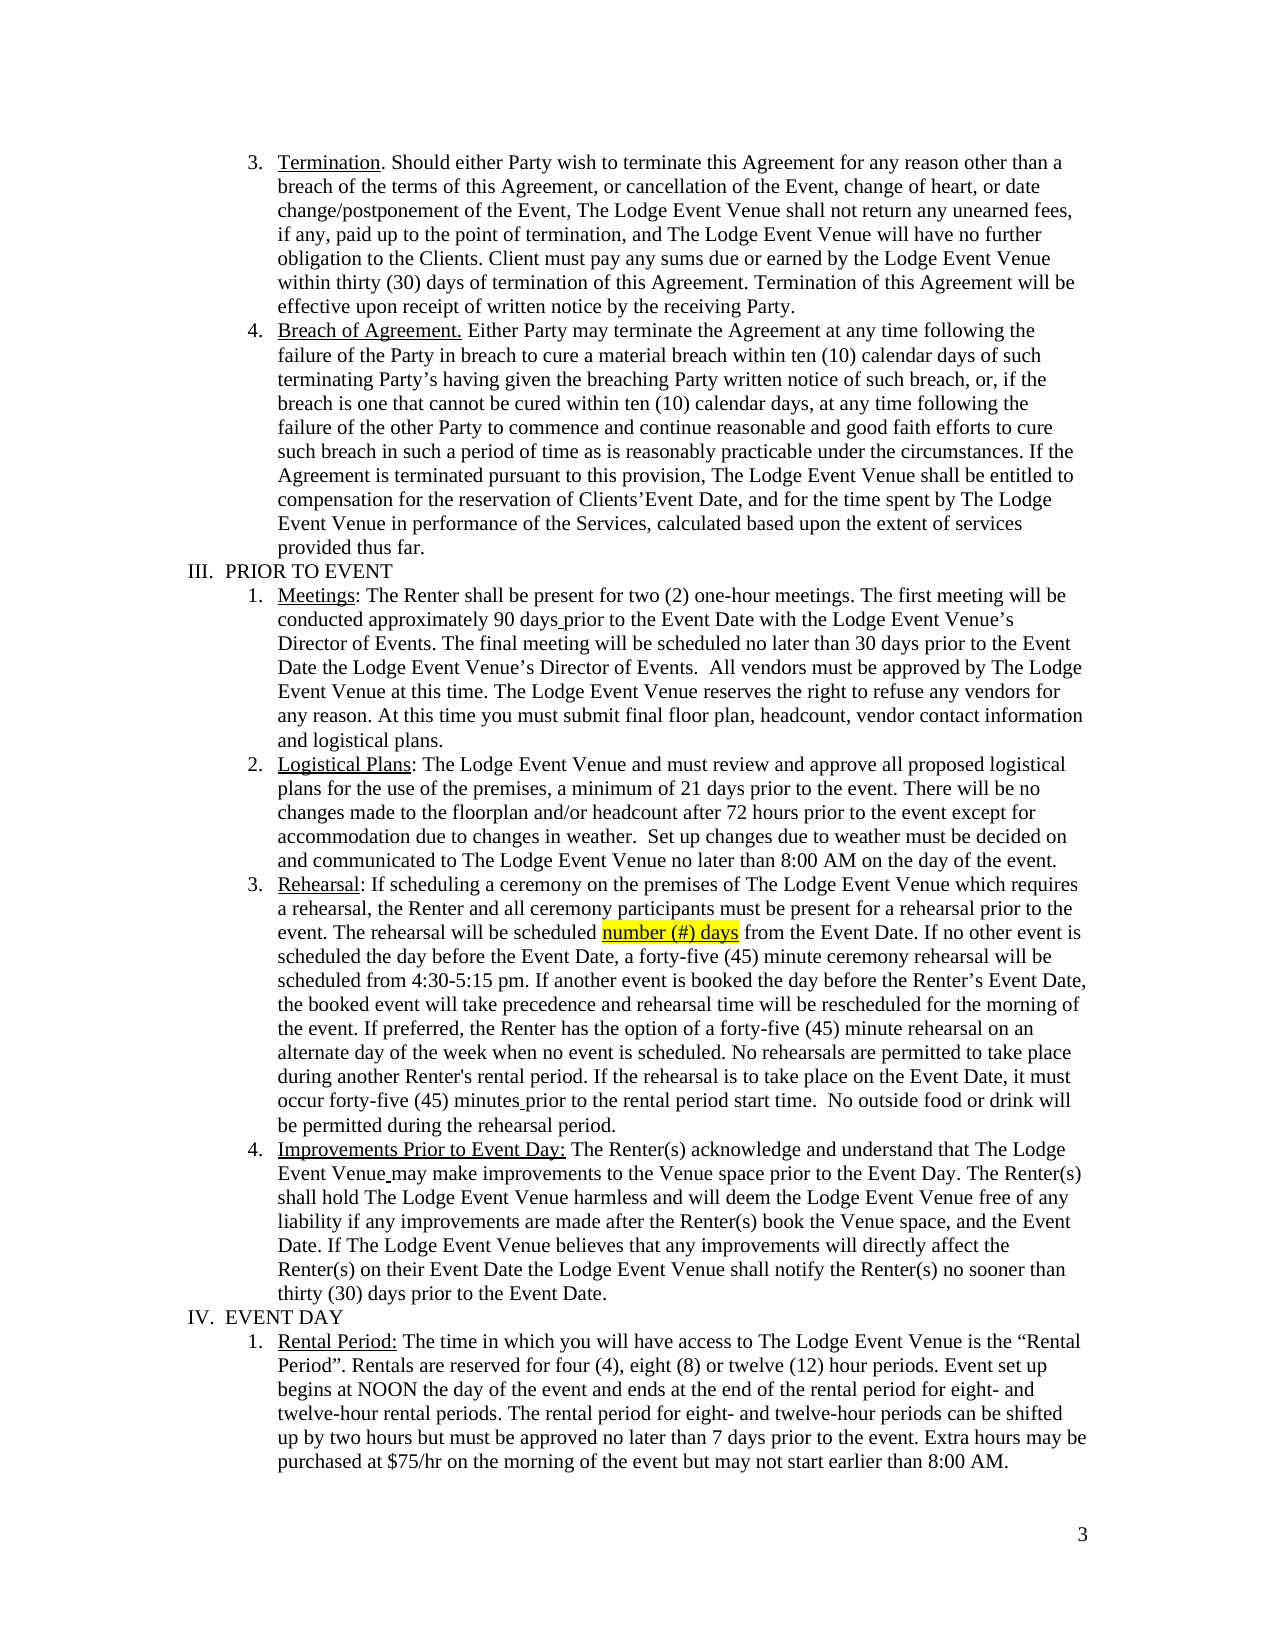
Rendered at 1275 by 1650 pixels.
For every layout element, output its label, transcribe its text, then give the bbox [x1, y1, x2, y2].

list Logistical Plans: The Lodge Event Venue and must review and approve all proposed logistical plans for the use of the premises, a minimum of 21 days prior to the event. There will be no changes made to the floorplan and/or headcount after 72 hours prior to the event except for accommodation due to changes in weather. Set up changes due to weather must be decided on and communicated to The Lodge Event Venue no later than 8:00 AM on the day of the event. [247, 752, 1087, 872]
list Rehearsal: If scheduling a ceremony on the premises of The Lodge Event Venue which requires a rehearsal, the Renter and all ceremony participants must be present for a rehearsal prior to the event. The rehearsal will be scheduled number (#) days from the Event Date. If no other event is scheduled the day before the Event Date, a forty-five (45) minute ceremony rehearsal will be scheduled from 4:30-5:15 pm. If another event is booked the day before the Renter’s Event Date, the booked event will take precedence and rehearsal time will be rescheduled for the morning of the event. If preferred, the Renter has the option of a forty-five (45) minute rehearsal on an alternate day of the week when no event is scheduled. No rehearsals are permitted to take place during another Renter's rental period. If the rehearsal is to take place on the Event Date, it must occur forty-five (45) minutes prior to the rental period start time. No outside food or drink will be permitted during the rehearsal period. [247, 872, 1087, 1137]
list PRIOR TO EVENT [187, 559, 1087, 583]
list Termination. Should either Party wish to terminate this Agreement for any reason other than a breach of the terms of this Agreement, or cancellation of the Event, change of heart, or date change/postponement of the Event, The Lodge Event Venue shall not return any unearned fees, if any, paid up to the point of termination, and The Lodge Event Venue will have no further obligation to the Clients. Client must pay any sums due or earned by the Lodge Event Venue within thirty (30) days of termination of this Agreement. Termination of this Agreement will be effective upon receipt of written notice by the receiving Party. [247, 150, 1087, 318]
list Improvements Prior to Event Day: The Renter(s) acknowledge and understand that The Lodge Event Venue may make improvements to the Venue space prior to the Event Day. The Renter(s) shall hold The Lodge Event Venue harmless and will deem the Lodge Event Venue free of any liability if any improvements are made after the Renter(s) book the Venue space, and the Event Date. If The Lodge Event Venue believes that any improvements will directly affect the Renter(s) on their Event Date the Lodge Event Venue shall notify the Renter(s) no sooner than thirty (30) days prior to the Event Date. [247, 1137, 1087, 1305]
list Rental Period: The time in which you will have access to The Lodge Event Venue is the “Rental Period”. Rentals are reserved for four (4), eight (8) or twelve (12) hour periods. Event set up begins at NOON the day of the event and ends at the end of the rental period for eight- and twelve-hour rental periods. The rental period for eight- and twelve-hour periods can be shifted up by two hours but must be approved no later than 7 days prior to the event. Extra hours may be purchased at $75/hr on the morning of the event but may not start earlier than 8:00 AM. [247, 1329, 1087, 1473]
list EVENT DAY [187, 1305, 1087, 1329]
list Breach of Agreement. Either Party may terminate the Agreement at any time following the failure of the Party in breach to cure a material breach within ten (10) calendar days of such terminating Party’s having given the breaching Party written notice of such breach, or, if the breach is one that cannot be cured within ten (10) calendar days, at any time following the failure of the other Party to commence and continue reasonable and good faith efforts to cure such breach in such a period of time as is reasonably practicable under the circumstances. If the Agreement is terminated pursuant to this provision, The Lodge Event Venue shall be entitled to compensation for the reservation of Clients’Event Date, and for the time spent by The Lodge Event Venue in performance of the Services, calculated based upon the extent of services provided thus far. [247, 318, 1087, 559]
list Meetings: The Renter shall be present for two (2) one-hour meetings. The first meeting will be conducted approximately 90 days prior to the Event Date with the Lodge Event Venue’s Director of Events. The final meeting will be scheduled no later than 30 days prior to the Event Date the Lodge Event Venue’s Director of Events. All vendors must be approved by The Lodge Event Venue at this time. The Lodge Event Venue reserves the right to refuse any vendors for any reason. At this time you must submit final floor plan, headcount, vendor contact information and logistical plans. [247, 583, 1087, 752]
